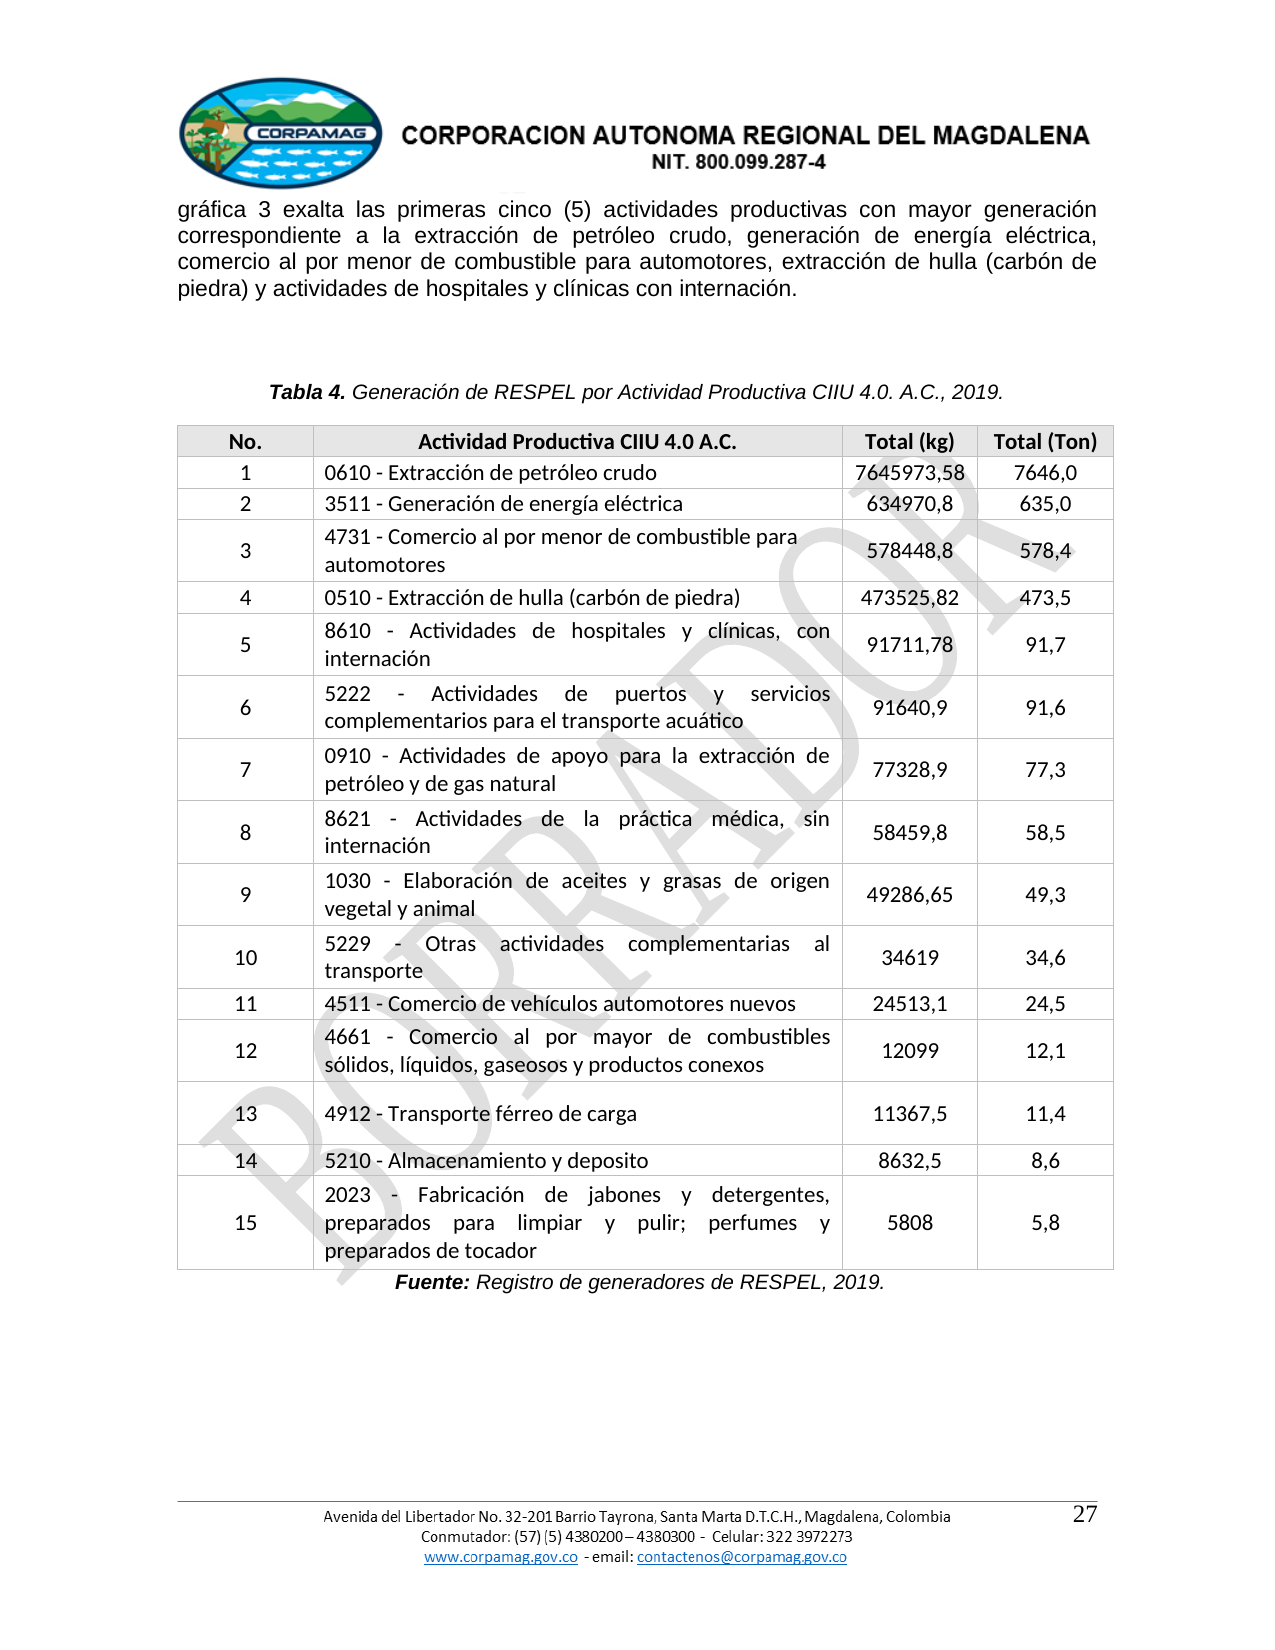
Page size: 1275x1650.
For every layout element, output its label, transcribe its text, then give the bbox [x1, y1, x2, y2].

table_cell 1030 - Elaboración de aceites y grasas de origen vegetal y animal [314, 864, 842, 925]
table_cell 10 [178, 926, 313, 987]
table_cell 3 [178, 520, 313, 581]
table_cell 12,1 [978, 1020, 1113, 1081]
table_cell 473,5 [978, 582, 1113, 612]
table_cell 34,6 [978, 926, 1113, 987]
table_cell 0510 - Extracción de hulla (carbón de piedra) [314, 582, 842, 612]
table_cell 578,4 [978, 520, 1113, 581]
table_cell 6 [178, 676, 313, 737]
table_cell 5,8 [978, 1176, 1113, 1269]
table_header No. [178, 426, 313, 456]
table_cell 2 [178, 489, 313, 519]
table_cell 473525,82 [843, 582, 977, 612]
table_cell 5222 - Actividades de puertos y servicios complementarios para el transporte acuático [314, 676, 842, 737]
table_cell 635,0 [978, 489, 1113, 519]
table_cell 91711,78 [843, 614, 977, 675]
table_cell 5229 - Otras actividades complementarias al transporte [314, 926, 842, 987]
table_header Total (kg) [843, 426, 977, 456]
table_cell 11 [178, 989, 313, 1019]
table_cell 5210 - Almacenamiento y deposito [314, 1145, 842, 1175]
table_cell 58459,8 [843, 801, 977, 862]
table_cell 49,3 [978, 864, 1113, 925]
table_cell 4912 - Transporte férreo de carga [314, 1082, 842, 1144]
table_cell 12 [178, 1020, 313, 1081]
table_cell 5 [178, 614, 313, 675]
table_cell 3511 - Generación de energía eléctrica [314, 489, 842, 519]
table_cell 8632,5 [843, 1145, 977, 1175]
picture [177, 73, 1098, 196]
table_cell 11,4 [978, 1082, 1113, 1144]
table_cell 77328,9 [843, 739, 977, 800]
table_cell 12099 [843, 1020, 977, 1081]
table_cell 77,3 [978, 739, 1113, 800]
table_cell 13 [178, 1082, 313, 1144]
table_cell 5808 [843, 1176, 977, 1269]
table_cell 8,6 [978, 1145, 1113, 1175]
table_cell 4731 - Comercio al por menor de combustible para automotores [314, 520, 842, 581]
table_cell 58,5 [978, 801, 1113, 862]
table_cell 4661 - Comercio al por mayor de combustibles sólidos, líquidos, gaseosos y productos conexos [314, 1020, 842, 1081]
table_cell 7 [178, 739, 313, 800]
text Fuente: Registro de generadores de RESPEL, 2019. [177, 1270, 1098, 1294]
table_cell 0910 - Actividades de apoyo para la extracción de petróleo y de gas natural [314, 739, 842, 800]
table_cell 7645973,58 [843, 457, 977, 487]
table_cell 49286,65 [843, 864, 977, 925]
table_cell 34619 [843, 926, 977, 987]
table_cell 11367,5 [843, 1082, 977, 1144]
table_cell 14 [178, 1145, 313, 1175]
table_cell 2023 - Fabricación de jabones y detergentes, preparados para limpiar y pulir; perfumes y preparados de tocador [314, 1176, 842, 1269]
table_cell 91640,9 [843, 676, 977, 737]
table_header Total (Ton) [978, 426, 1113, 456]
table_cell 9 [178, 864, 313, 925]
table_cell 15 [178, 1176, 313, 1269]
table_cell 1 [178, 457, 313, 487]
table_cell 24513,1 [843, 989, 977, 1019]
table_header Actividad Productiva CIIU 4.0 A.C. [314, 426, 842, 456]
table_cell 4 [178, 582, 313, 612]
table_cell 4511 - Comercio de vehículos automotores nuevos [314, 989, 842, 1019]
table_cell 634970,8 [843, 489, 977, 519]
table_cell 8621 - Actividades de la práctica médica, sin internación [314, 801, 842, 862]
table_cell 8 [178, 801, 313, 862]
table_cell 7646,0 [978, 457, 1113, 487]
picture [177, 1498, 1098, 1577]
table_cell 0610 - Extracción de petróleo crudo [314, 457, 842, 487]
table_cell 24,5 [978, 989, 1113, 1019]
table_cell 8610 - Actividades de hospitales y clínicas, con internación [314, 614, 842, 675]
table_cell 91,7 [978, 614, 1113, 675]
table_cell 578448,8 [843, 520, 977, 581]
table_cell 91,6 [978, 676, 1113, 737]
